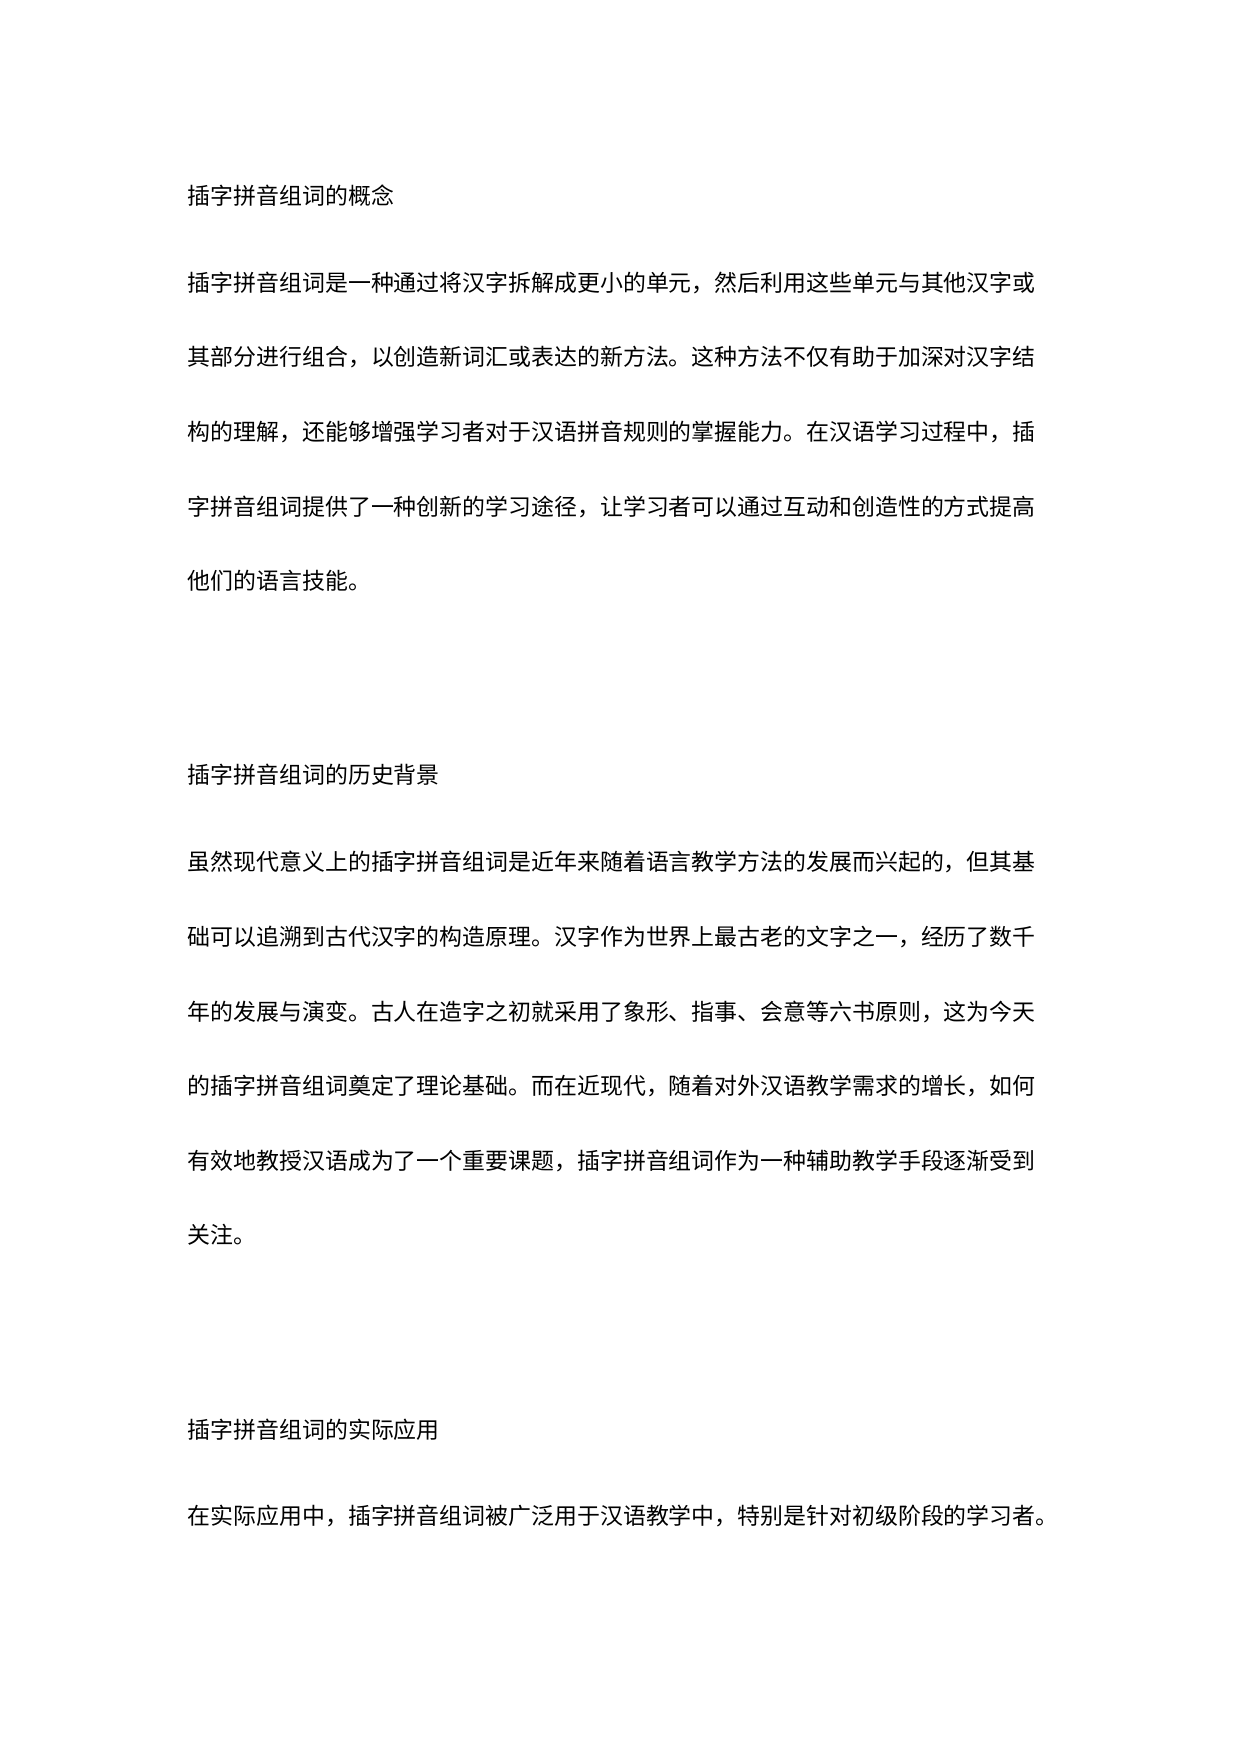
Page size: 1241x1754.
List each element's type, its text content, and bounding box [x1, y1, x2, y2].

text 插字拼音组词是一种通过将汉字拆解成更小的单元，然后利用这些单元与其他汉字或其部分进行组合，以创造新词汇或表达的新方法。这种方法不仅有助于加深对汉字结构的理解，还能够增强学习者对于汉语拼音规则的掌握能力。在汉语学习过程中，插字拼音组词提供了一种创新的学习途径，让学习者可以通过互动和创造性的方式提高他们的语言技能。 [187, 248, 1053, 612]
text 虽然现代意义上的插字拼音组词是近年来随着语言教学方法的发展而兴起的，但其基础可以追溯到古代汉字的构造原理。汉字作为世界上最古老的文字之一，经历了数千年的发展与演变。古人在造字之初就采用了象形、指事、会意等六书原则，这为今天的插字拼音组词奠定了理论基础。而在近现代，随着对外汉语教学需求的增长，如何有效地教授汉语成为了一个重要课题，插字拼音组词作为一种辅助教学手段逐渐受到关注。 [187, 828, 1053, 1267]
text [187, 1482, 1053, 1547]
text 插字拼音组词的实际应用 [187, 1396, 1053, 1461]
text 插字拼音组词的历史背景 [187, 742, 1053, 807]
text 插字拼音组词的概念 [187, 162, 1053, 227]
